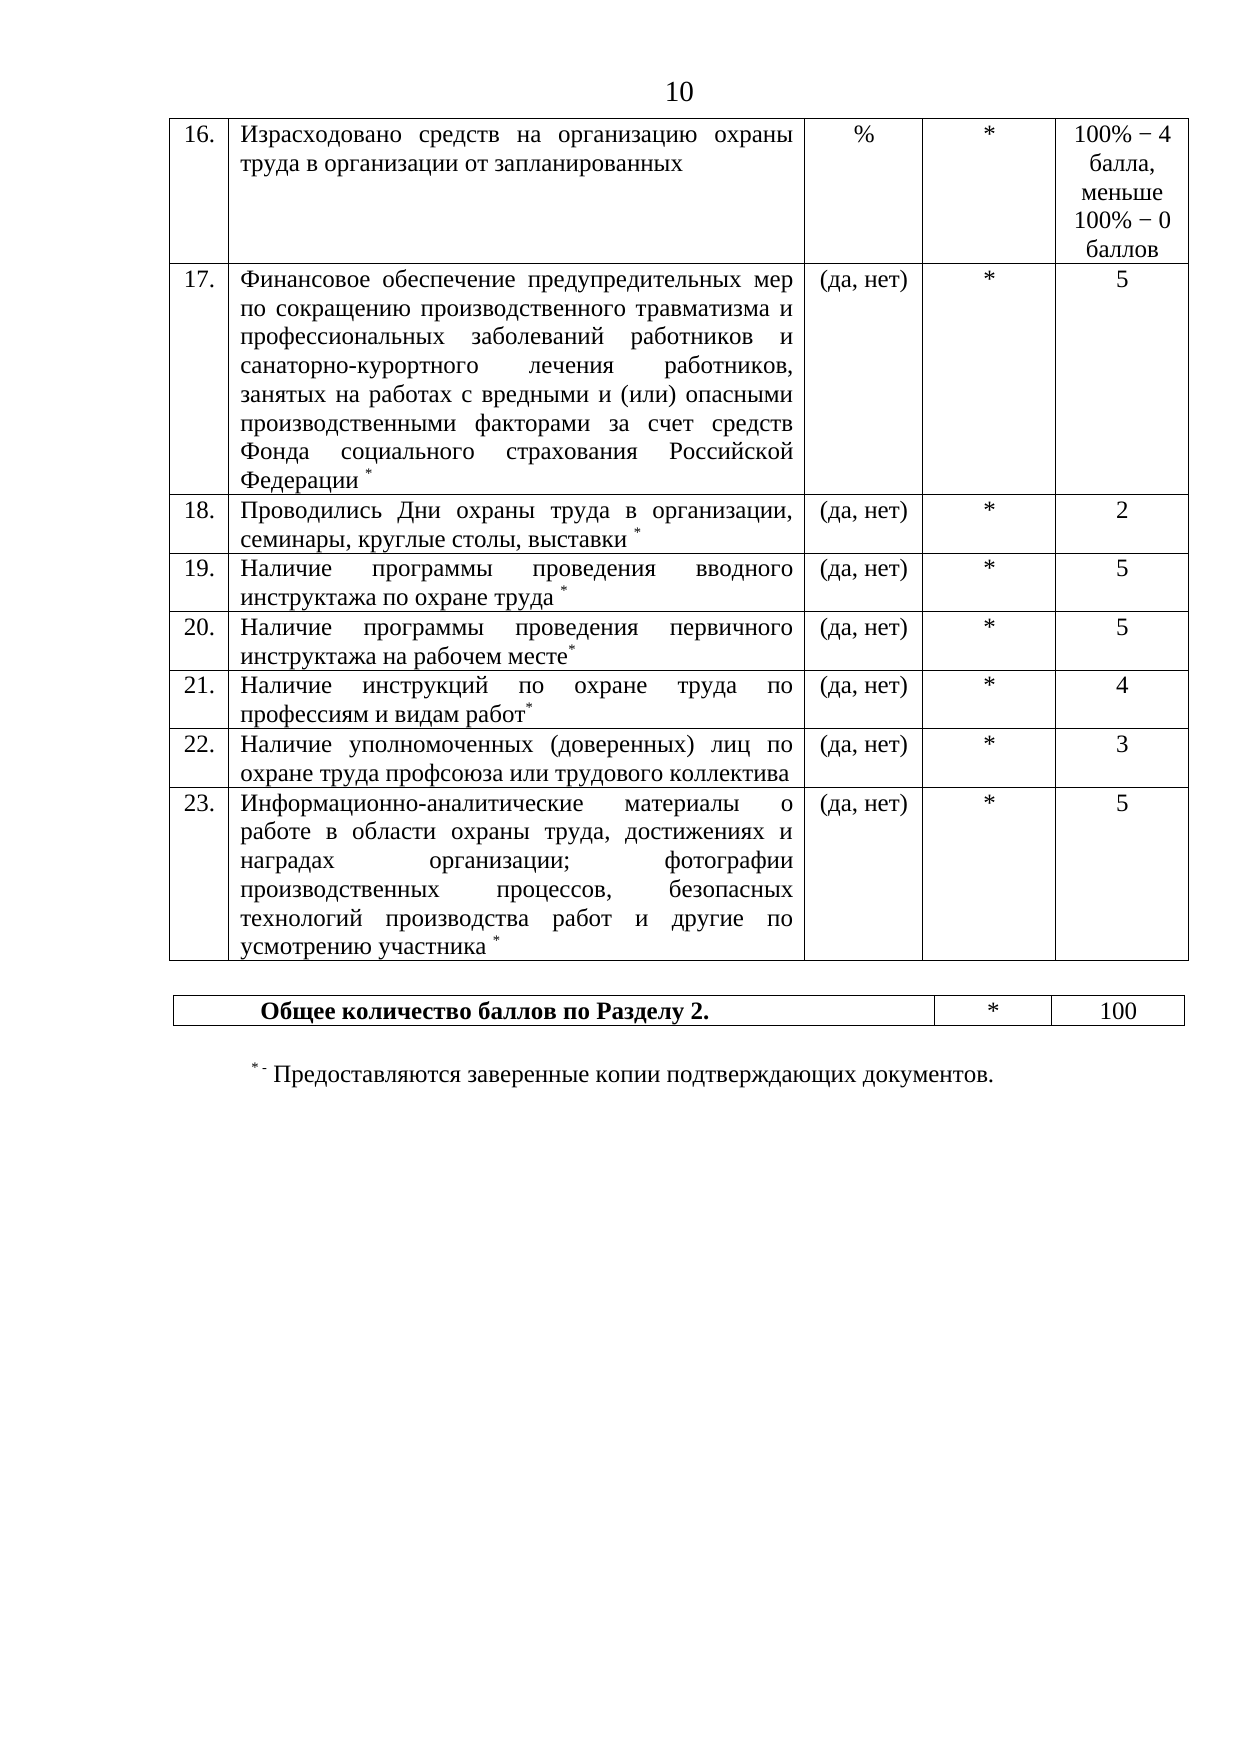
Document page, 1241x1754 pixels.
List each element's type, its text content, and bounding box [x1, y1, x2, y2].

table_cell 22. [170, 729, 228, 787]
table_cell Наличие уполномоченных (доверенных) лиц по охране труда профсоюза или трудового коллектива [229, 729, 804, 787]
table_header Общее количество баллов по Разделу 2. [174, 996, 934, 1024]
table_cell Информационно-аналитические материалы о работе в области охраны труда, достижениях и наградах организации; фотографии производственных процессов, безопасных технологий производства работ и другие по усмотрению участника * [229, 788, 804, 960]
table_cell 5 [1056, 554, 1188, 611]
table_cell Израсходовано средств на организацию охраны труда в организации от запланированных [229, 119, 804, 263]
table_cell 20. [170, 612, 228, 669]
table_cell 19. [170, 554, 228, 611]
table_cell Наличие инструкций по охране труда по профессиям и видам работ* [229, 671, 804, 728]
table_header * [935, 996, 1051, 1024]
table_header 100 [1052, 996, 1184, 1024]
table_cell * [923, 729, 1055, 787]
table_cell Наличие программы проведения вводного инструктажа по охране труда * [229, 554, 804, 611]
table_cell 4 [1056, 671, 1188, 728]
table_cell Финансовое обеспечение предупредительных мер по сокращению производственного травматизма и профессиональных заболеваний работников и санаторно-курортного лечения работников, занятых на работах с вредными и (или) опасными производственными факторами за счет средств Фонда социального страхования Российской Федерации * [229, 264, 804, 494]
table_cell (да, нет) [805, 554, 922, 611]
table_cell 17. [170, 264, 228, 494]
table_cell 3 [1056, 729, 1188, 787]
table_cell 5 [1056, 788, 1188, 960]
table_cell 5 [1056, 612, 1188, 669]
table_cell * [923, 612, 1055, 669]
table_cell * [923, 119, 1055, 263]
table_cell * [923, 264, 1055, 494]
table_cell * [923, 671, 1055, 728]
table_cell Проводились Дни охраны труда в организации, семинары, круглые столы, выставки * [229, 495, 804, 552]
table_cell (да, нет) [805, 264, 922, 494]
table_cell 23. [170, 788, 228, 960]
table_cell 5 [1056, 264, 1188, 494]
table_cell % [805, 119, 922, 263]
text * - Предоставляются заверенные копии подтверждающих документов. [177, 1059, 1181, 1088]
table_cell 100% − 4 балла, меньше 100% − 0 баллов [1056, 119, 1188, 263]
table_cell * [923, 495, 1055, 552]
table_cell * [923, 554, 1055, 611]
table_cell 21. [170, 671, 228, 728]
table_cell Наличие программы проведения первичного инструктажа на рабочем месте* [229, 612, 804, 669]
table_cell 16. [170, 119, 228, 263]
table_cell * [923, 788, 1055, 960]
table_cell (да, нет) [805, 729, 922, 787]
table_cell (да, нет) [805, 495, 922, 552]
table_cell (да, нет) [805, 788, 922, 960]
table_cell (да, нет) [805, 671, 922, 728]
table_cell (да, нет) [805, 612, 922, 669]
table_cell 18. [170, 495, 228, 552]
table_cell 2 [1056, 495, 1188, 552]
